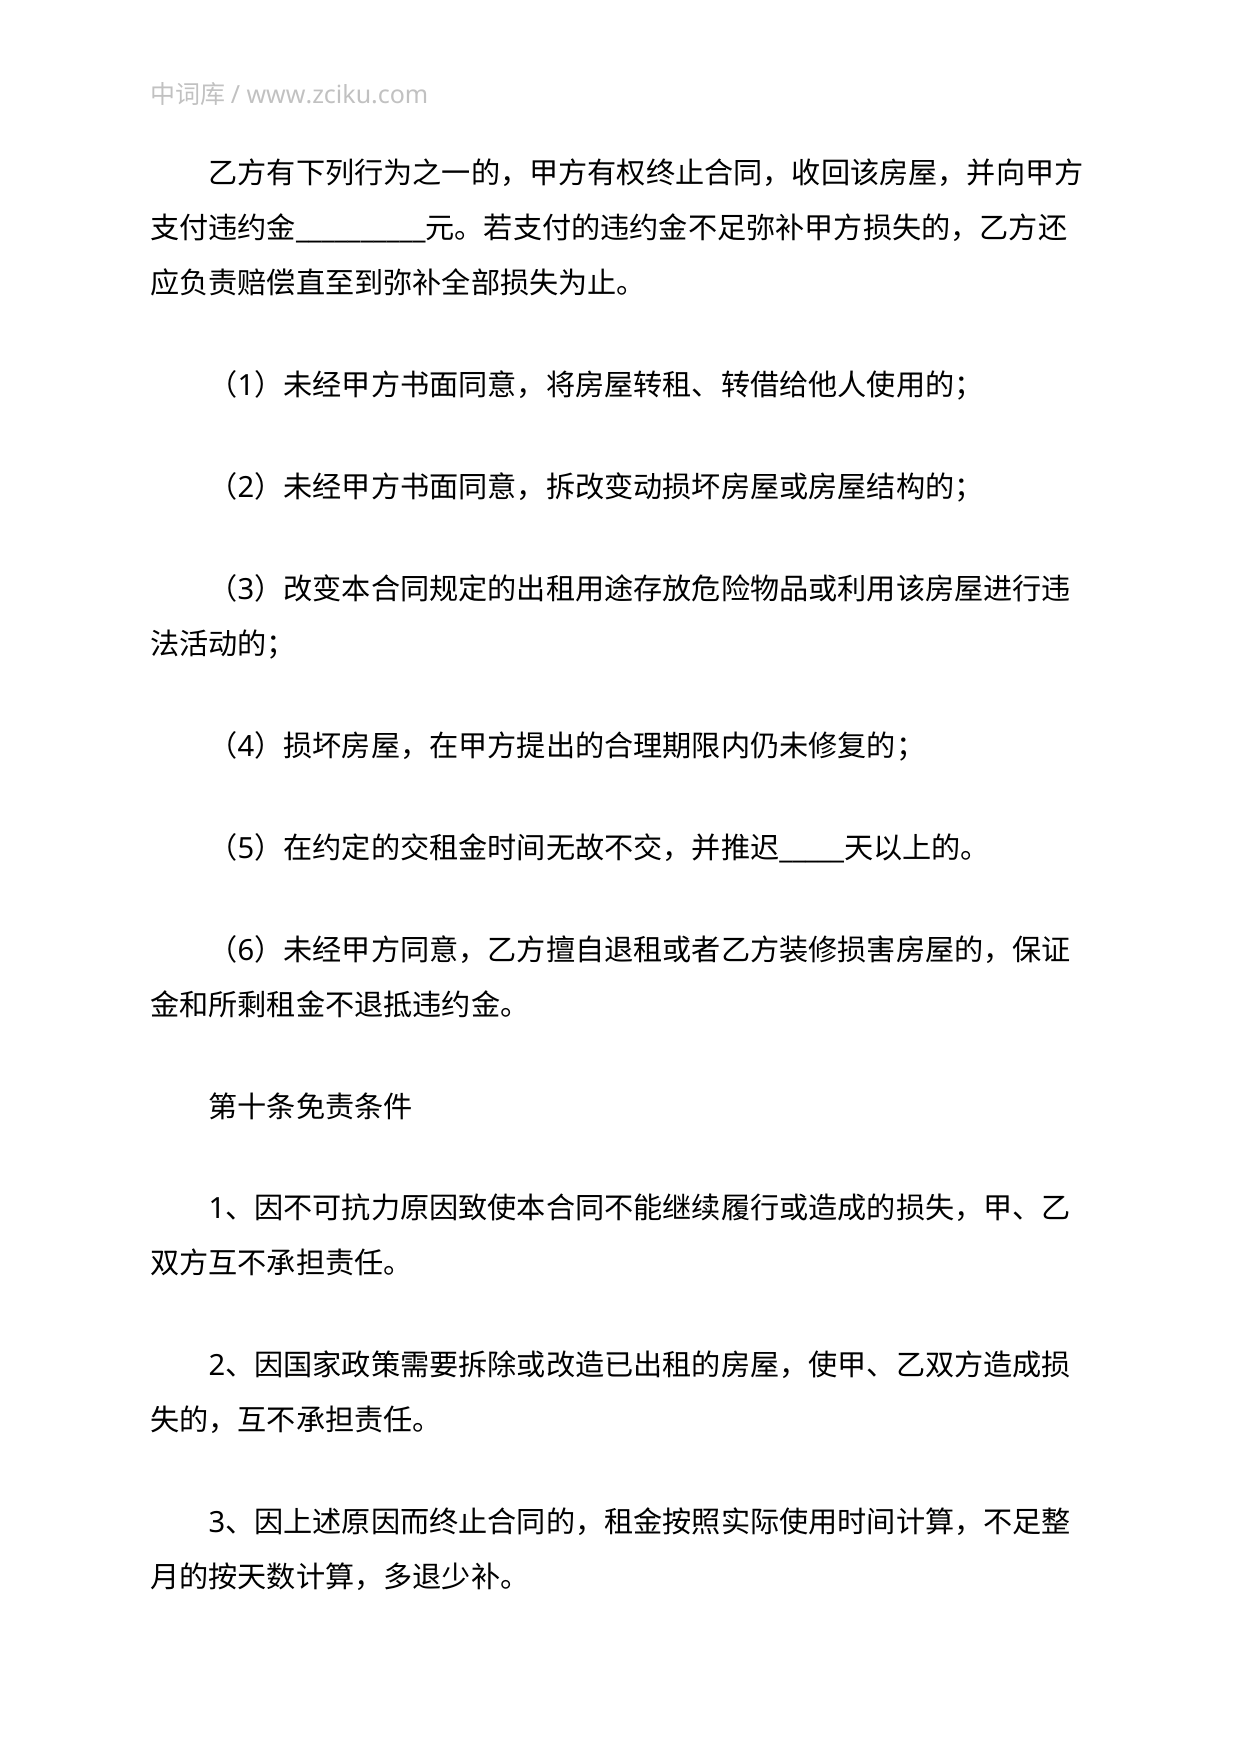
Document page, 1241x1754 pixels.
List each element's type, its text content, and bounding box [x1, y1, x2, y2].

text 2、因国家政策需要拆除或改造已出租的房屋，使甲、乙双方造成损失的，互不承担责任。 [150, 1342, 1090, 1439]
text （5）在约定的交租金时间无故不交，并推迟_____天以上的。 [150, 824, 1090, 867]
text 1、因不可抗力原因致使本合同不能继续履行或造成的损失，甲、乙双方互不承担责任。 [150, 1185, 1090, 1282]
text 3、因上述原因而终止合同的，租金按照实际使用时间计算，不足整月的按天数计算，多退少补。 [150, 1498, 1090, 1596]
text （2）未经甲方书面同意，拆改变动损坏房屋或房屋结构的； [150, 464, 1090, 506]
text （6）未经甲方同意，乙方擅自退租或者乙方装修损害房屋的，保证金和所剩租金不退抵违约金。 [150, 926, 1090, 1024]
text 第十条免责条件 [150, 1083, 1090, 1125]
text 乙方有下列行为之一的，甲方有权终止合同，收回该房屋，并向甲方支付违约金__________元。若支付的违约金不足弥补甲方损失的，乙方还应负责赔偿直至到弥补全部损失为止。 [150, 150, 1090, 302]
text （3）改变本合同规定的出租用途存放危险物品或利用该房屋进行违法活动的； [150, 566, 1090, 663]
text （1）未经甲方书面同意，将房屋转租、转借给他人使用的； [150, 362, 1090, 404]
text （4）损坏房屋，在甲方提出的合理期限内仍未修复的； [150, 722, 1090, 765]
